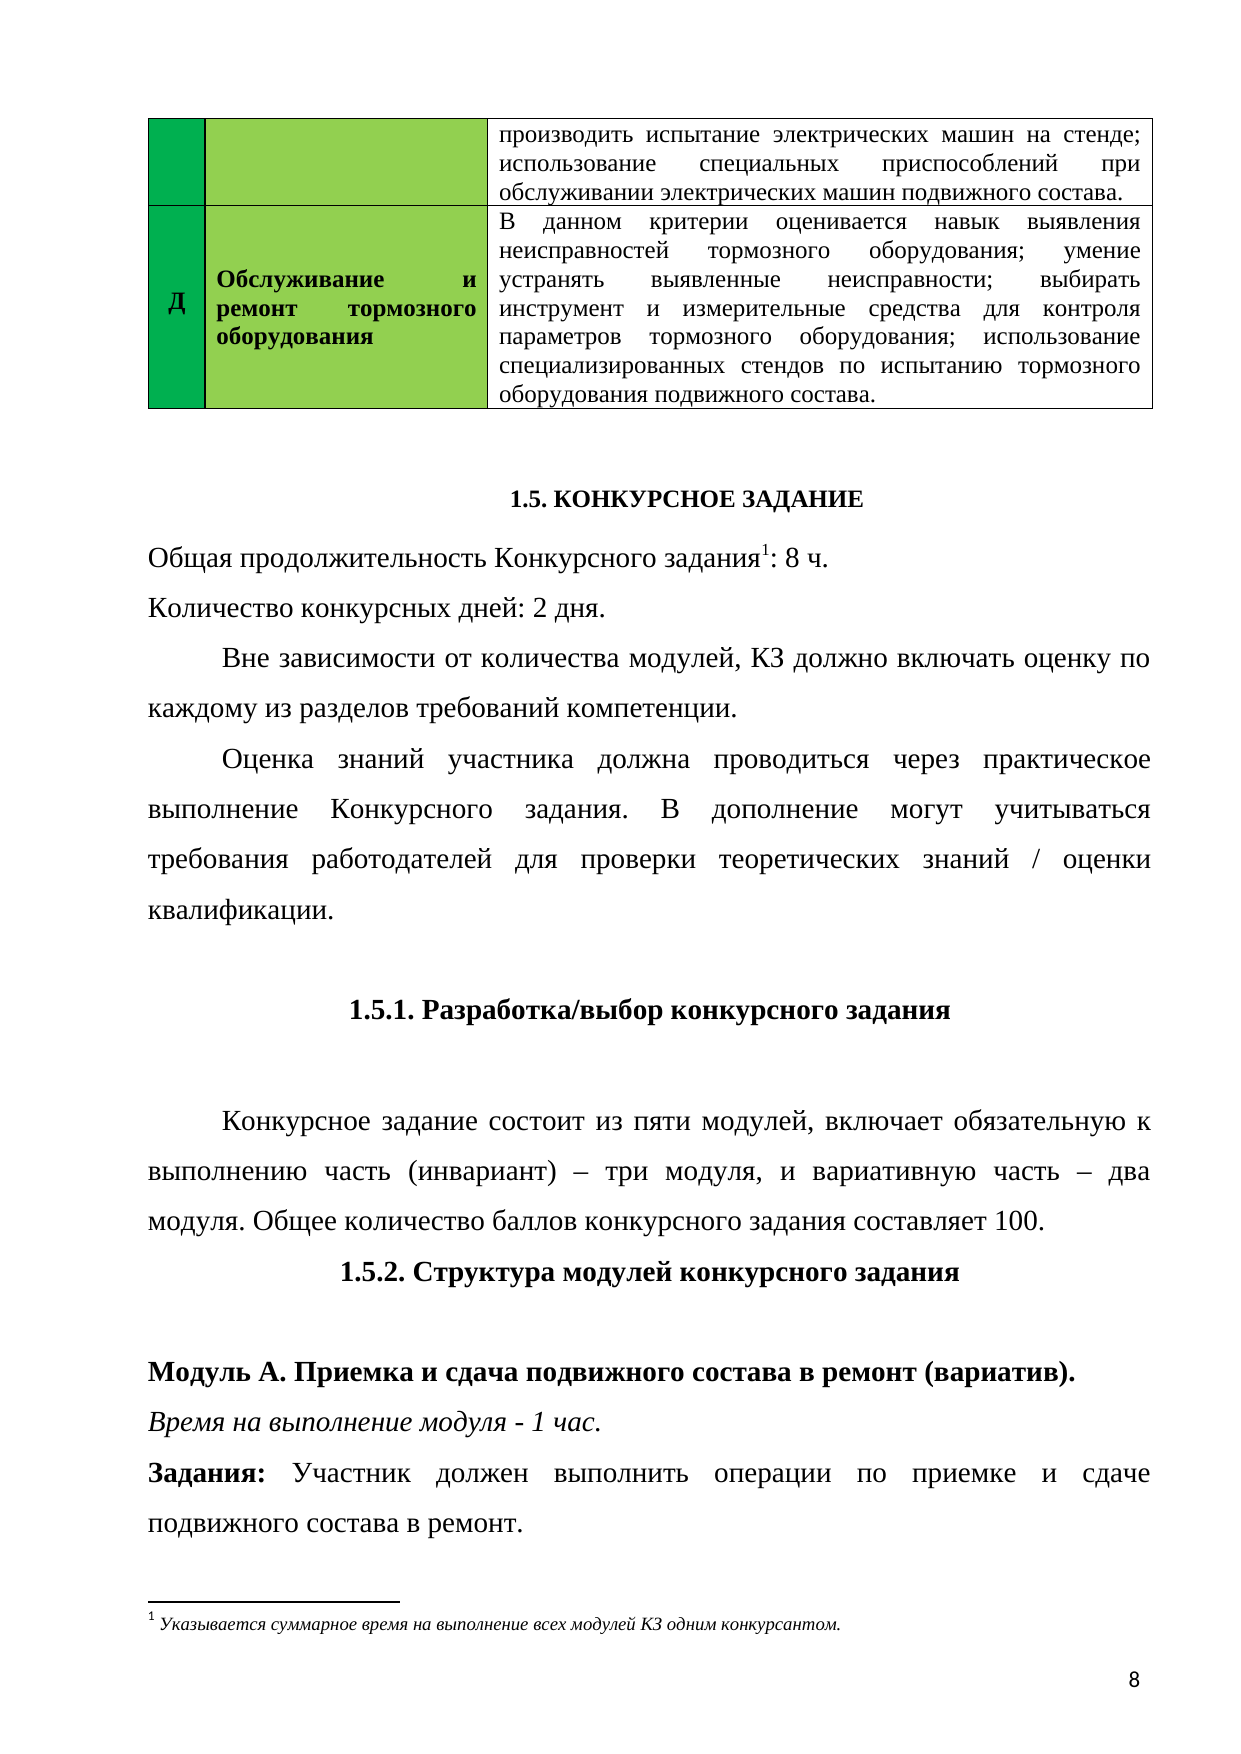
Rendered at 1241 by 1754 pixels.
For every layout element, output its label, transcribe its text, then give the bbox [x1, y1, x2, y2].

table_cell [206, 119, 487, 205]
text Задания: Участник должен выполнить операции по приемке и сдаче подвижного состава в ремонт. [148, 1455, 1152, 1539]
text Общая продолжительность Конкурсного задания: 8 ч. [148, 540, 1152, 573]
table_cell Обслуживание и ремонт тормозного оборудования [206, 206, 487, 408]
text 1.5. КОНКУРСНОЕ ЗАДАНИЕ [148, 484, 1152, 513]
text Модуль А. Приемка и сдача подвижного состава в ремонт (вариатив). [148, 1354, 1152, 1388]
text 1.5.1. Разработка/выбор конкурсного задания [148, 992, 1152, 1026]
text Оценка знаний участника должна проводиться через практическое выполнение Конкурсного задания. В дополнение могут учитываться требования работодателей для проверки теоретических знаний / оценки квалификации. [148, 741, 1152, 925]
text Количество конкурсных дней: 2 дня. [148, 590, 1152, 623]
text Вне зависимости от количества модулей, КЗ должно включать оценку по каждому из разделов требований компетенции. [148, 640, 1152, 724]
table_cell В данном критерии оценивается навык выявления неисправностей тормозного оборудования; умение устранять выявленные неисправности; выбирать инструмент и измерительные средства для контроля параметров тормозного оборудования; использование специализированных стендов по испытанию тормозного оборудования подвижного состава. [488, 206, 1152, 408]
text Конкурсное задание состоит из пяти модулей, включает обязательную к выполнению часть (инвариант) – три модуля, и вариативную часть – два модуля. Общее количество баллов конкурсного задания составляет 100. [148, 1103, 1152, 1237]
table_cell Г [149, 119, 204, 205]
table_cell Д [149, 206, 204, 408]
text 1.5.2. Структура модулей конкурсного задания [148, 1254, 1152, 1287]
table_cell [488, 119, 1152, 205]
text Время на выполнение модуля - 1 час. [148, 1404, 1152, 1438]
